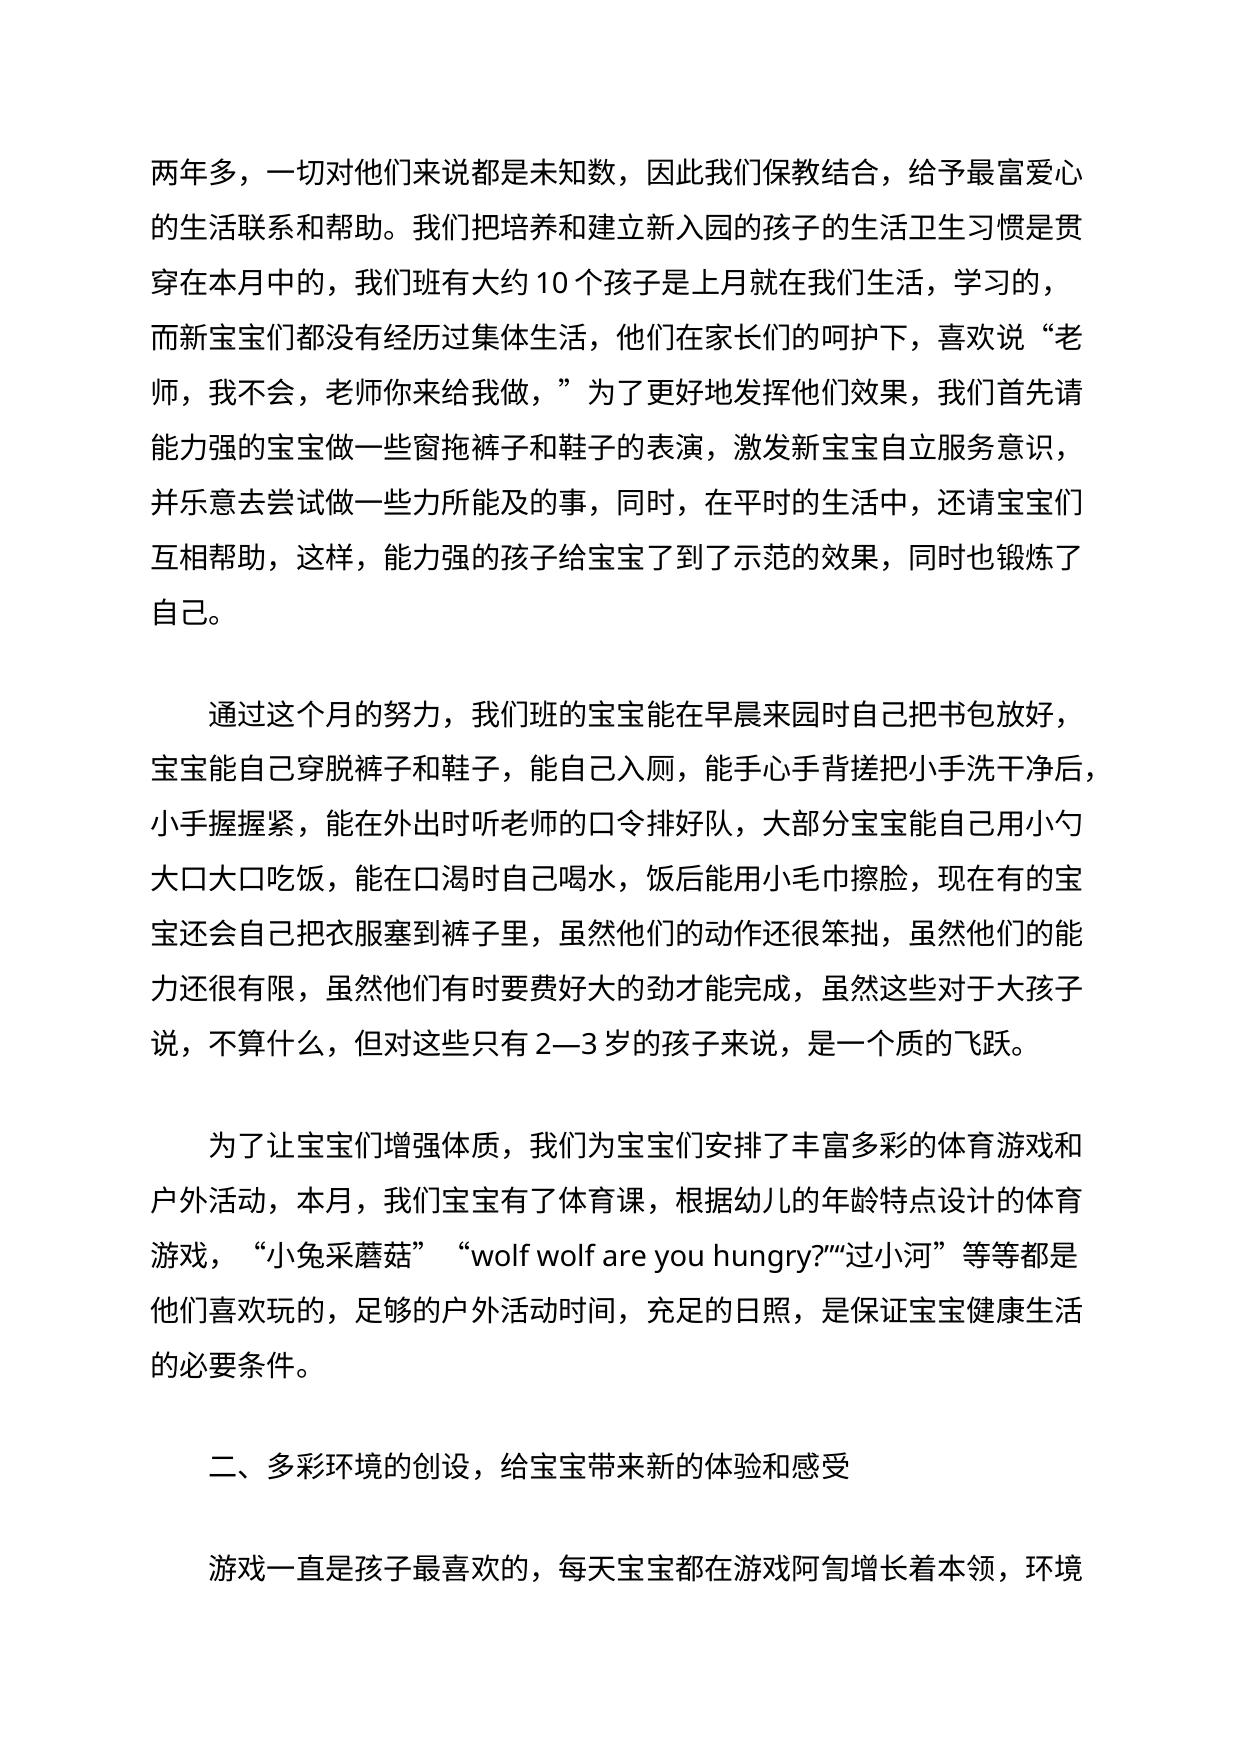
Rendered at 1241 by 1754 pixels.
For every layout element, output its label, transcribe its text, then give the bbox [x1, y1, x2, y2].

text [150, 1546, 1090, 1588]
text 二、多彩环境的创设，给宝宝带来新的体验和感受 [150, 1444, 1090, 1486]
text 为了让宝宝们增强体质，我们为宝宝们安排了丰富多彩的体育游戏和户外活动，本月，我们宝宝有了体育课，根据幼儿的年龄特点设计的体育游戏，“小兔采蘑菇”“wolf wolf are you hungry?”“过小河”等等都是他们喜欢玩的，足够的户外活动时间，充足的日照，是保证宝宝健康生活的必要条件。 [150, 1122, 1090, 1384]
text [150, 150, 1090, 632]
text 通过这个月的努力，我们班的宝宝能在早晨来园时自己把书包放好，宝宝能自己穿脱裤子和鞋子，能自己入厕，能手心手背搓把小手洗干净后，小手握握紧，能在外出时听老师的口令排好队，大部分宝宝能自己用小勺大口大口吃饭，能在口渴时自己喝水，饭后能用小毛巾擦脸，现在有的宝宝还会自己把衣服塞到裤子里，虽然他们的动作还很笨拙，虽然他们的能力还很有限，虽然他们有时要费好大的劲才能完成，虽然这些对于大孩子说，不算什么，但对这些只有2—3岁的孩子来说，是一个质的飞跃。 [150, 691, 1090, 1063]
